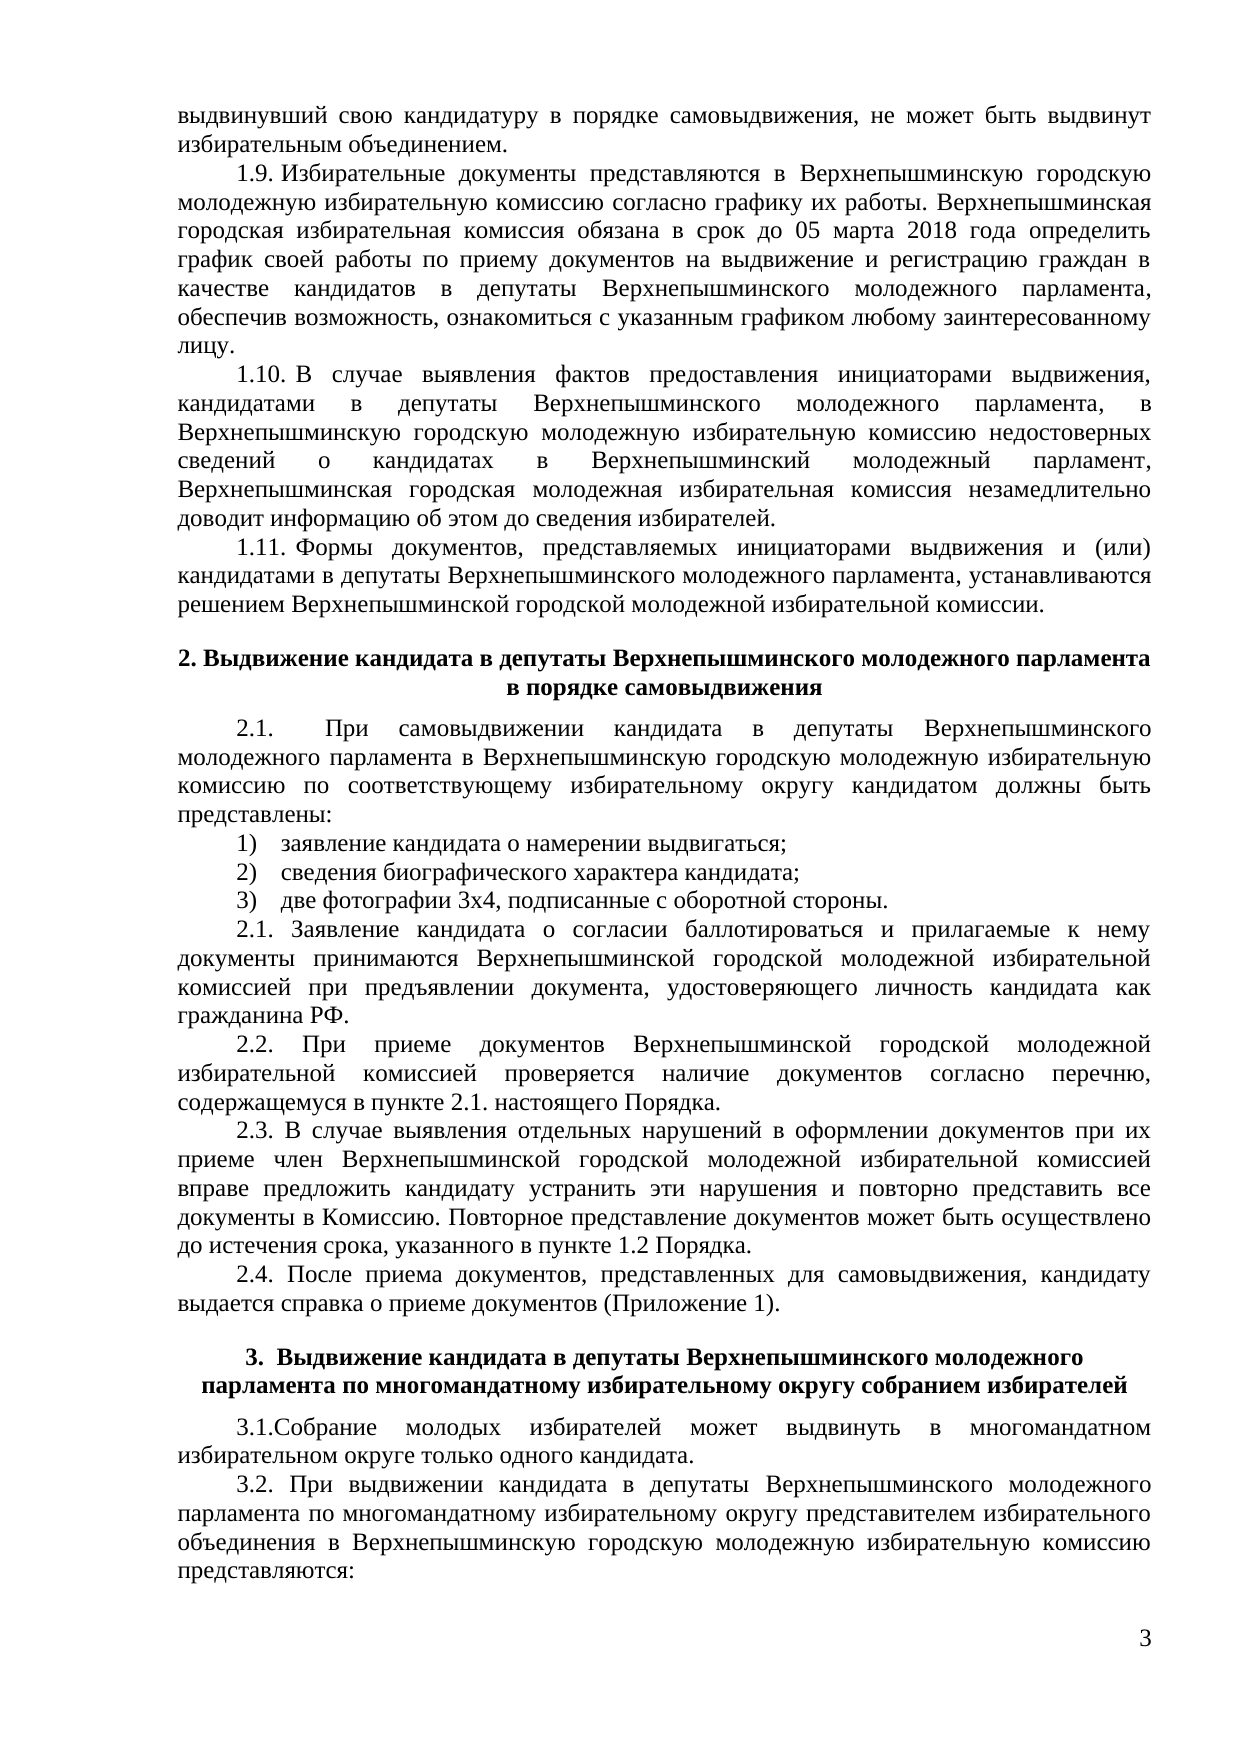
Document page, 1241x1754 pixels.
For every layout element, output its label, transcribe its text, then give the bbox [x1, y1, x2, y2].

list две фотографии 3х4, подписанные с оборотной стороны. [177, 885, 1152, 914]
text 2.1. Заявление кандидата о согласии баллотироваться и прилагаемые к нему документы принимаются Верхнепышминской городской молодежной избирательной комиссией при предъявлении документа, удостоверяющего личность кандидата как гражданина РФ. [177, 914, 1152, 1029]
text 3.2. При выдвижении кандидата в депутаты Верхнепышминского молодежного парламента по многомандатному избирательному округу представителем избирательного объединения в Верхнепышминскую городскую молодежную избирательную комиссию представляются: [177, 1469, 1152, 1584]
list Избирательные документы представляются в Верхнепышминскую городскую молодежную избирательную комиссию согласно графику их работы. Верхнепышминская городская избирательная комиссия обязана в срок до 05 марта 2018 года определить график своей работы по приему документов на выдвижение и регистрацию граждан в качестве кандидатов в депутаты Верхнепышминского молодежного парламента, обеспечив возможность, ознакомиться с указанным графиком любому заинтересованному лицу. [177, 158, 1152, 359]
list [177, 100, 1152, 158]
list сведения биографического характера кандидата; [177, 857, 1152, 885]
list В случае выявления фактов предоставления инициаторами выдвижения, кандидатами в депутаты Верхнепышминского молодежного парламента, в Верхнепышминскую городскую молодежную избирательную комиссию недостоверных сведений о кандидатах в Верхнепышминский молодежный парламент, Верхнепышминская городская молодежная избирательная комиссия незамедлительно доводит информацию об этом до сведения избирателей. [177, 359, 1152, 532]
text 3. Выдвижение кандидата в депутаты Верхнепышминского молодежного парламента по многомандатному избирательному округу собранием избирателей [177, 1342, 1152, 1399]
list Формы документов, представляемых инициаторами выдвижения и (или) кандидатами в депутаты Верхнепышминского молодежного парламента, устанавливаются решением Верхнепышминской городской молодежной избирательной комиссии. [177, 532, 1152, 618]
list заявление кандидата о намерении выдвигаться; [177, 828, 1152, 857]
list При самовыдвижении кандидата в депутаты Верхнепышминского молодежного парламента в Верхнепышминскую городскую молодежную избирательную комиссию по соответствующему избирательному округу кандидатом должны быть представлены: [177, 713, 1152, 828]
text 2. Выдвижение кандидата в депутаты Верхнепышминского молодежного парламента в порядке самовыдвижения [177, 643, 1152, 700]
text 2.3. В случае выявления отдельных нарушений в оформлении документов при их приеме член Верхнепышминской городской молодежной избирательной комиссией вправе предложить кандидату устранить эти нарушения и повторно представить все документы в Комиссию. Повторное представление документов может быть осуществлено до истечения срока, указанного в пункте 1.2 Порядка. [177, 1115, 1152, 1259]
text 3.1.Собрание молодых избирателей может выдвинуть в многомандатном избирательном округе только одного кандидата. [177, 1412, 1152, 1469]
text 2.4. После приема документов, представленных для самовыдвижения, кандидату выдается справка о приеме документов (Приложение 1). [177, 1259, 1152, 1317]
text 2.2. При приеме документов Верхнепышминской городской молодежной избирательной комиссией проверяется наличие документов согласно перечню, содержащемуся в пункте 2.1. настоящего Порядка. [177, 1029, 1152, 1115]
